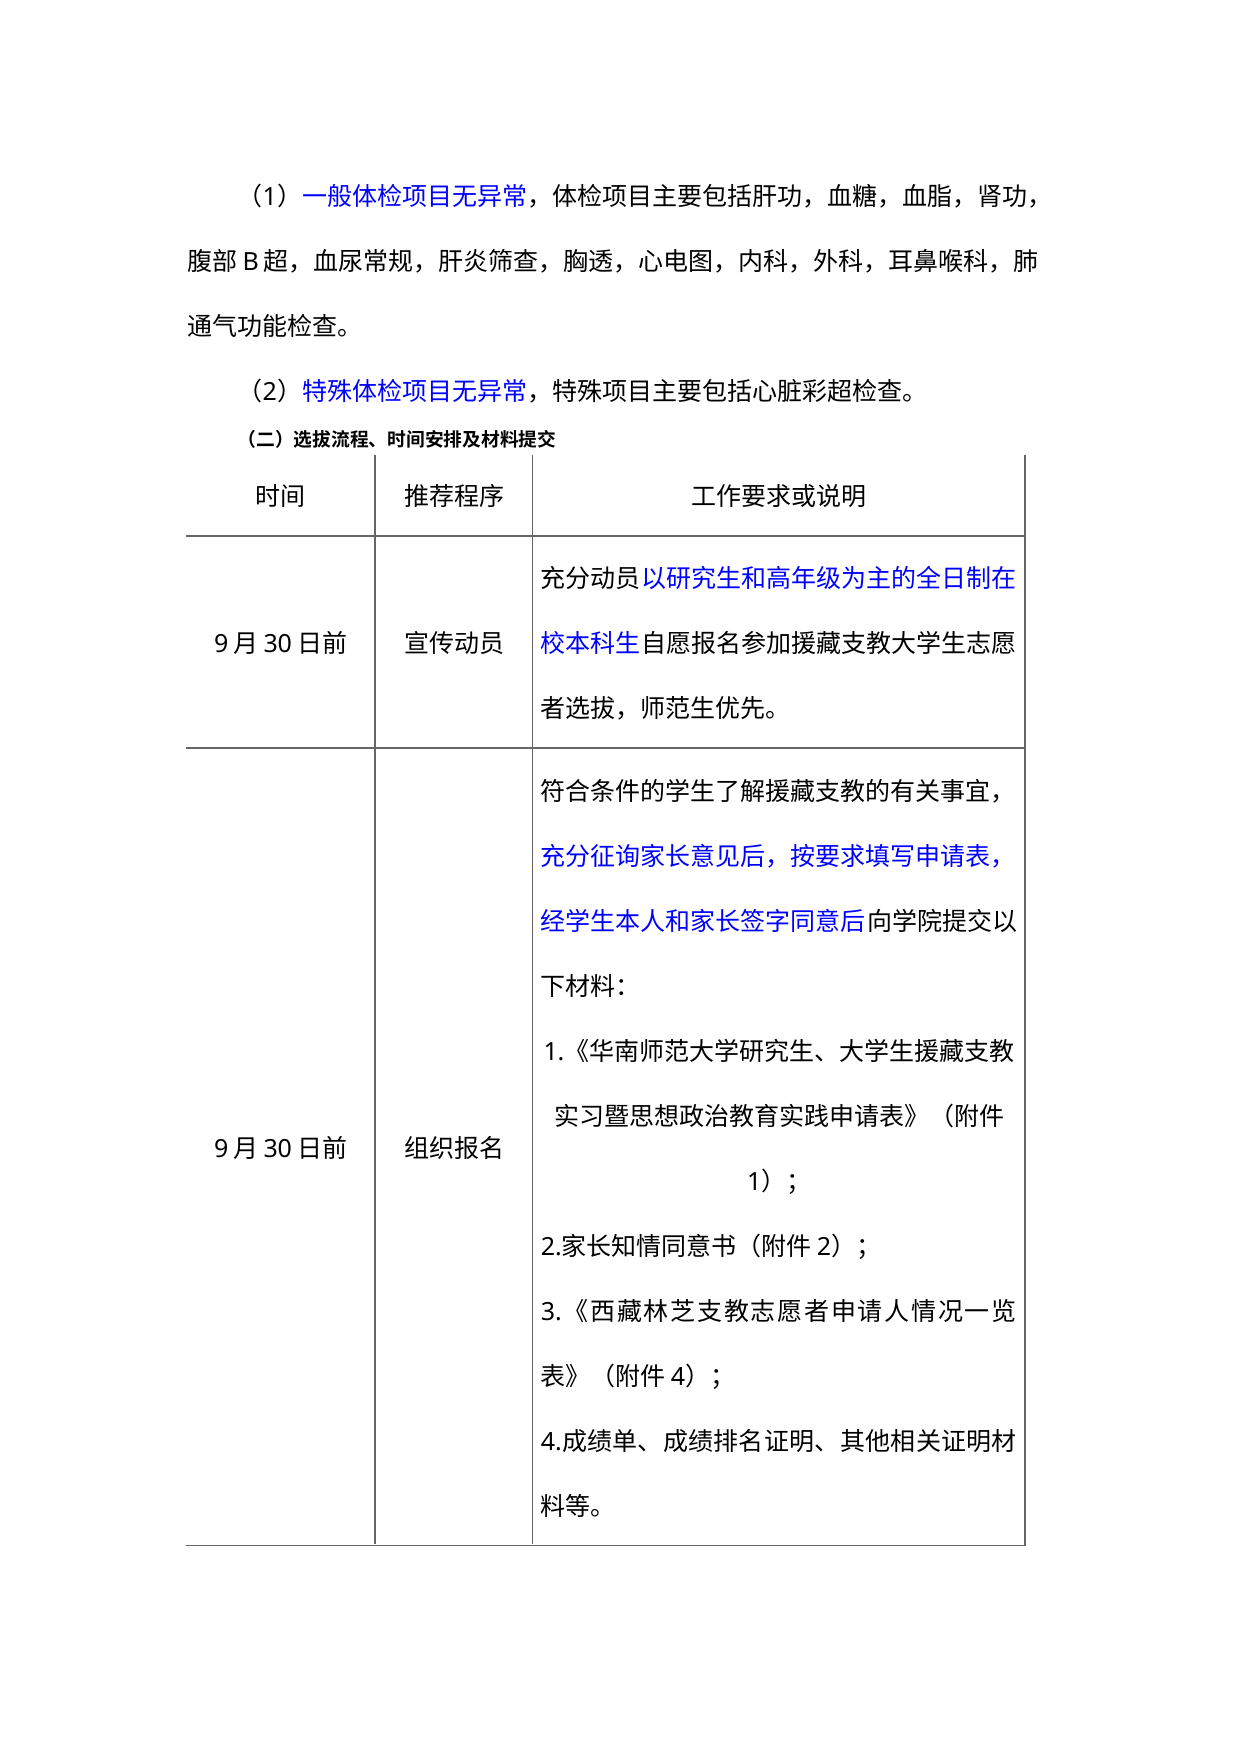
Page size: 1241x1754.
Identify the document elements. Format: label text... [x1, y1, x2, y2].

table_header 工作要求或说明 [533, 455, 1024, 535]
text （二）选拔流程、时间安排及材料提交 [187, 422, 1053, 454]
table_cell 充分动员以研究生和高年级为主的全日制在校本科生自愿报名参加援藏支教大学生志愿者选拔，师范生优先。 [533, 537, 1024, 747]
table_cell 宣传动员 [376, 537, 532, 747]
text （1）一般体检项目无异常，体检项目主要包括肝功，血糖，血脂，肾功，腹部B超，血尿常规，肝炎筛查，胸透，心电图，内科，外科，耳鼻喉科，肺通气功能检查。 [187, 162, 1053, 357]
table_cell 9月30日前 [186, 537, 374, 747]
table_cell 符合条件的学生了解援藏支教的有关事宜，充分征询家长意见后，按要求填写申请表，经学生本人和家长签字同意后向学院提交以下材料： 1.《华南师范大学研究生、大学生援藏支教实习暨思想政治教育实践申请表》（附件1）； 2.家长知情同意书（附件2）； 3.《西藏林芝支教志愿者申请人情况一览表》（附件4）； 4.成绩单、成绩排名证明、其他相关证明材料等。 [533, 749, 1024, 1544]
table_cell 9月30日前 [186, 749, 374, 1544]
text （2）特殊体检项目无异常，特殊项目主要包括心脏彩超检查。 [187, 357, 1053, 422]
table_cell 组织报名 [376, 749, 532, 1544]
table_header 时间 [186, 455, 374, 535]
table_header 推荐程序 [376, 455, 532, 535]
